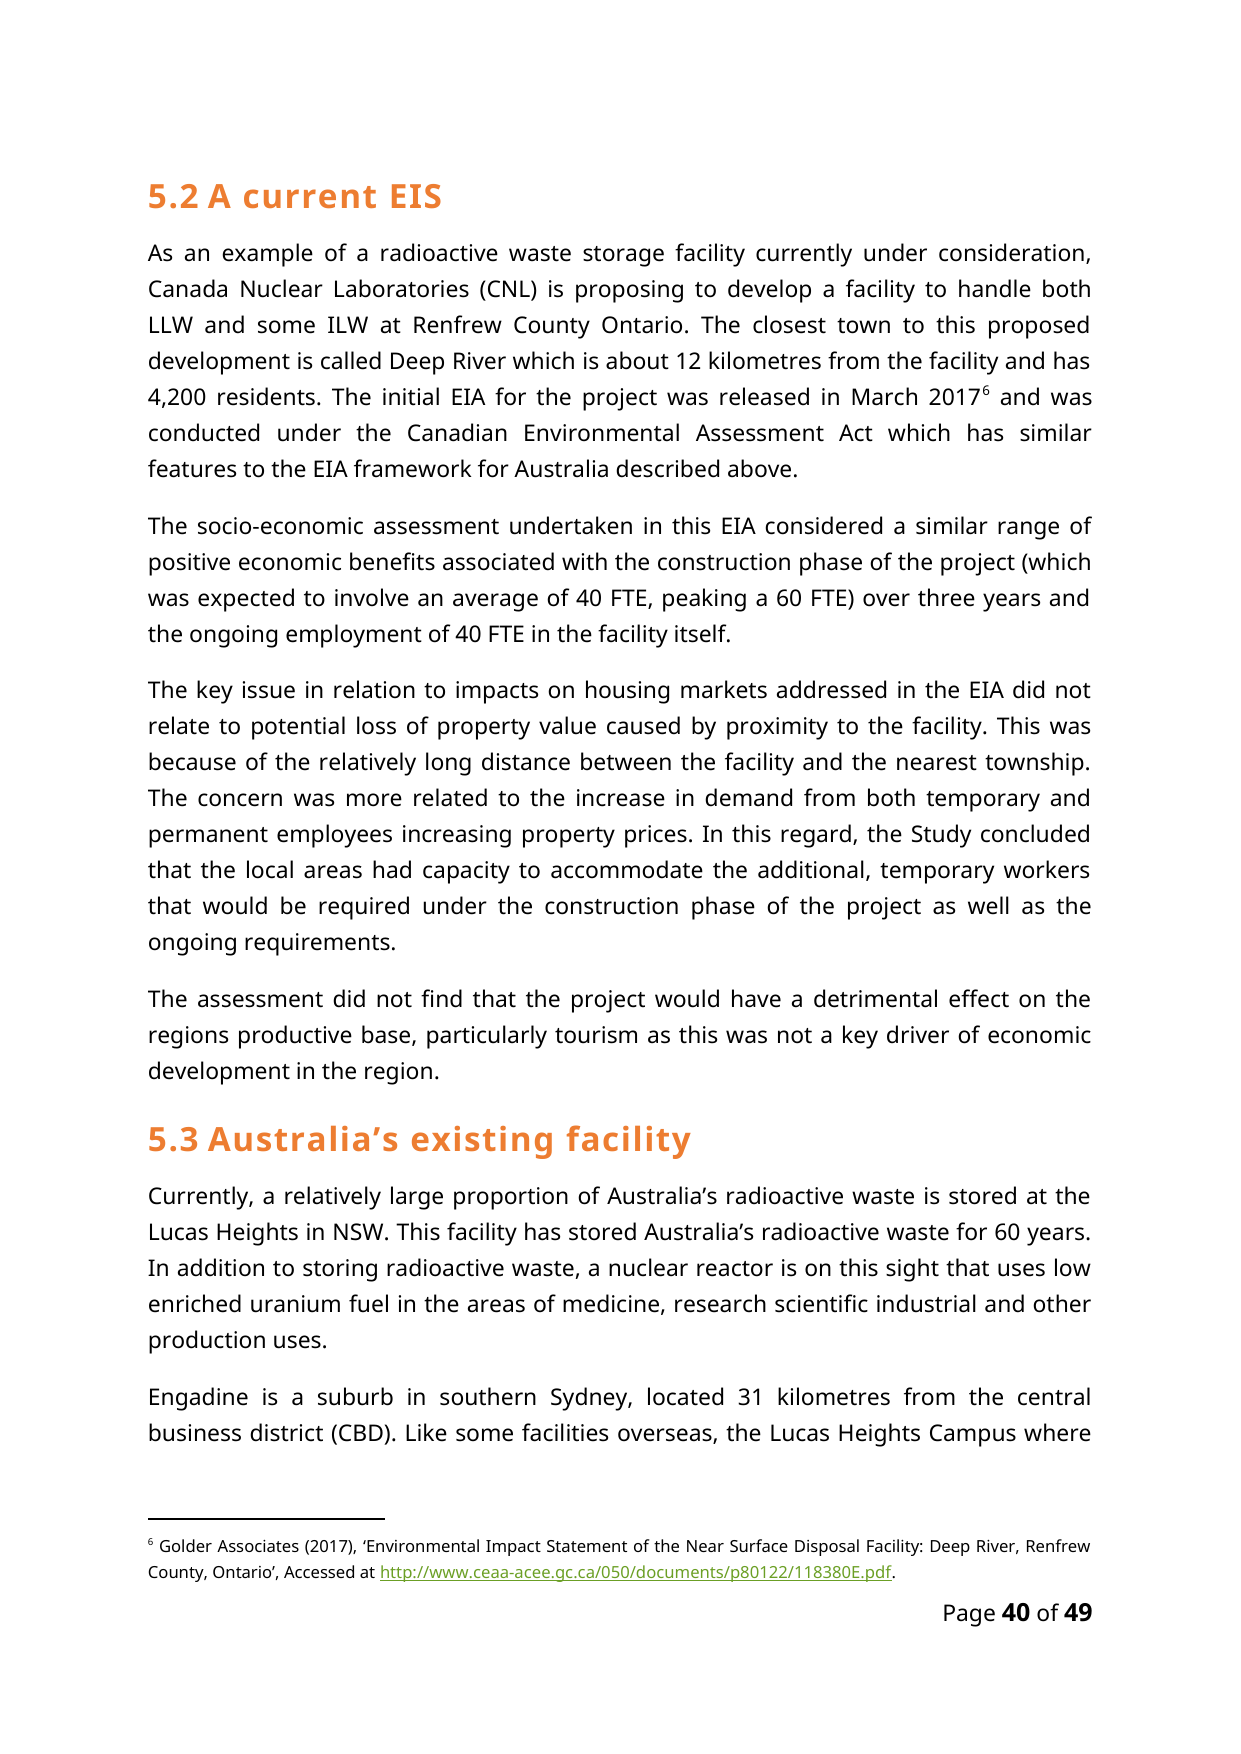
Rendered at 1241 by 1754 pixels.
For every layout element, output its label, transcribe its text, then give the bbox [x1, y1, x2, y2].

text As an example of a radioactive waste storage facility currently under consideration, Canada Nuclear Laboratories (CNL) is proposing to develop a facility to handle both LLW and some ILW at Renfrew County Ontario. The closest town to this proposed development is called Deep River which is about 12 kilometres from the facility and has 4,200 residents. The initial EIA for the project was released in March 2017 and was conducted under the Canadian Environmental Assessment Act which has similar features to the EIA framework for Australia described above. [148, 237, 1092, 484]
text The socio-economic assessment undertaken in this EIA considered a similar range of positive economic benefits associated with the construction phase of the project (which was expected to involve an average of 40 FTE, peaking a 60 FTE) over three years and the ongoing employment of 40 FTE in the facility itself. [148, 510, 1092, 649]
text The assessment did not find that the project would have a detrimental effect on the regions productive base, particularly tourism as this was not a key driver of economic development in the region. [148, 983, 1092, 1086]
text The key issue in relation to impacts on housing markets addressed in the EIA did not relate to potential loss of property value caused by proximity to the facility. This was because of the relatively long distance between the facility and the nearest township. The concern was more related to the increase in demand from both temporary and permanent employees increasing property prices. In this regard, the Study concluded that the local areas had capacity to accommodate the additional, temporary workers that would be required under the construction phase of the project as well as the ongoing requirements. [148, 674, 1092, 957]
text Currently, a relatively large proportion of Australia’s radioactive waste is stored at the Lucas Heights in NSW. This facility has stored Australia’s radioactive waste for 60 years. In addition to storing radioactive waste, a nuclear reactor is on this sight that uses low enriched uranium fuel in the areas of medicine, research scientific industrial and other production uses. [148, 1180, 1092, 1355]
subtitle A current EIS [148, 173, 1092, 218]
subtitle Australia’s existing facility [148, 1116, 1092, 1161]
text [148, 1381, 1092, 1448]
